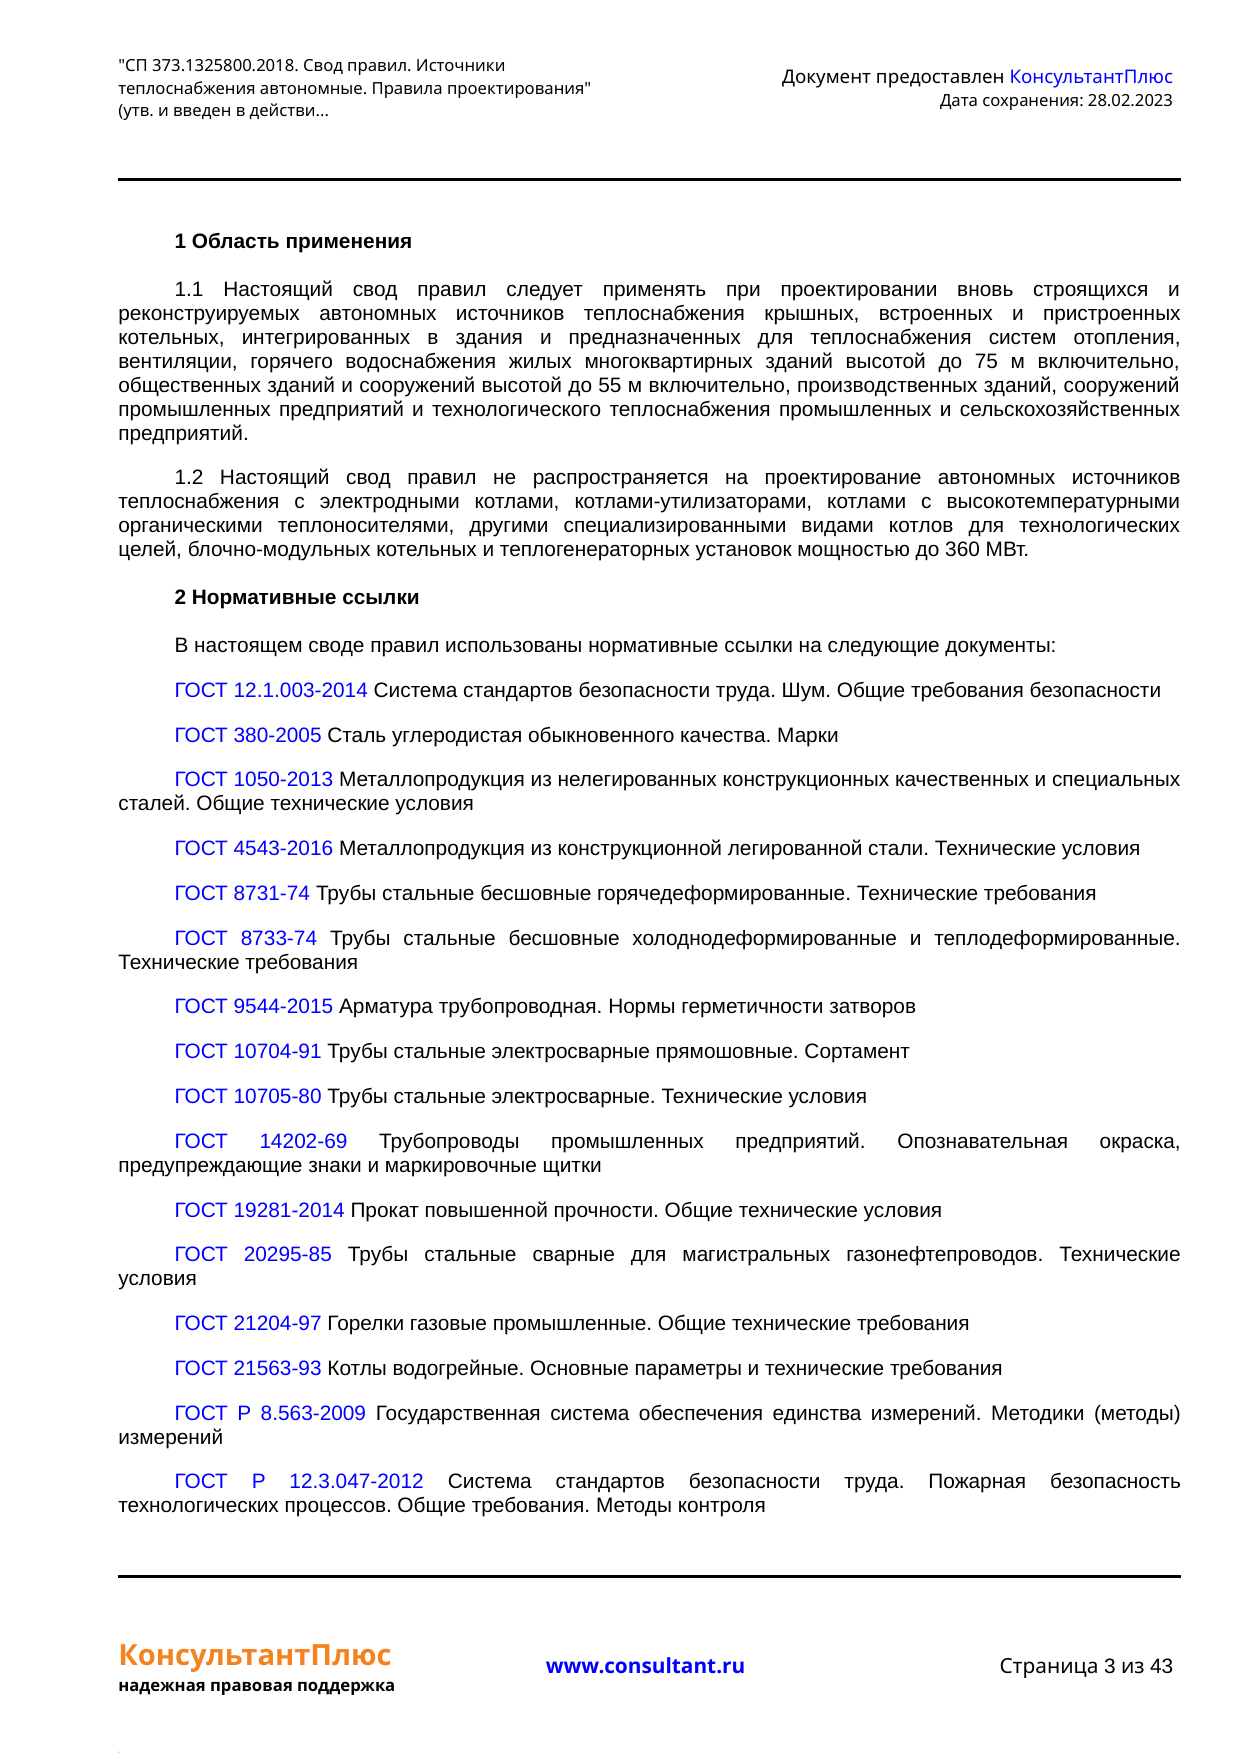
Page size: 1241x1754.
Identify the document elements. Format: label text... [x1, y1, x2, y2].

title 1 Область применения [118, 229, 1181, 253]
text ГОСТ 8731-74 Трубы стальные бесшовные горячедеформированные. Технические требования [118, 881, 1181, 905]
text ГОСТ 1050-2013 Металлопродукция из нелегированных конструкционных качественных и специальных сталей. Общие технические условия [118, 767, 1181, 815]
text ГОСТ 21563-93 Котлы водогрейные. Основные параметры и технические требования [118, 1356, 1181, 1380]
text ГОСТ 20295-85 Трубы стальные сварные для магистральных газонефтепроводов. Технические условия [118, 1242, 1181, 1290]
text 1.2 Настоящий свод правил не распространяется на проектирование автономных источников теплоснабжения с электродными котлами, котлами-утилизаторами, котлами с высокотемпературными органическими теплоносителями, другими специализированными видами котлов для технологических целей, блочно-модульных котельных и теплогенераторных установок мощностью до 360 МВт. [118, 465, 1181, 561]
title 2 Нормативные ссылки [118, 585, 1181, 609]
text ГОСТ Р 12.3.047-2012 Система стандартов безопасности труда. Пожарная безопасность технологических процессов. Общие требования. Методы контроля [118, 1469, 1181, 1517]
text ГОСТ 8733-74 Трубы стальные бесшовные холоднодеформированные и теплодеформированные. Технические требования [118, 926, 1181, 973]
text ГОСТ 10704-91 Трубы стальные электросварные прямошовные. Сортамент [118, 1039, 1181, 1063]
text ГОСТ 21204-97 Горелки газовые промышленные. Общие технические требования [118, 1311, 1181, 1335]
text В настоящем своде правил использованы нормативные ссылки на следующие документы: [118, 633, 1181, 657]
text ГОСТ 380-2005 Сталь углеродистая обыкновенного качества. Марки [118, 722, 1181, 746]
text ГОСТ 4543-2016 Металлопродукция из конструкционной легированной стали. Технические условия [118, 836, 1181, 860]
text ГОСТ 12.1.003-2014 Система стандартов безопасности труда. Шум. Общие требования безопасности [118, 678, 1181, 702]
text ГОСТ 19281-2014 Прокат повышенной прочности. Общие технические условия [118, 1197, 1181, 1221]
text ГОСТ 14202-69 Трубопроводы промышленных предприятий. Опознавательная окраска, предупреждающие знаки и маркировочные щитки [118, 1129, 1181, 1177]
text ГОСТ Р 8.563-2009 Государственная система обеспечения единства измерений. Методики (методы) измерений [118, 1401, 1181, 1448]
text ГОСТ 9544-2015 Арматура трубопроводная. Нормы герметичности затворов [118, 994, 1181, 1018]
text ГОСТ 10705-80 Трубы стальные электросварные. Технические условия [118, 1084, 1181, 1108]
text 1.1 Настоящий свод правил следует применять при проектировании вновь строящихся и реконструируемых автономных источников теплоснабжения крышных, встроенных и пристроенных котельных, интегрированных в здания и предназначенных для теплоснабжения систем отопления, вентиляции, горячего водоснабжения жилых многоквартирных зданий высотой до 75 м включительно, общественных зданий и сооружений высотой до 55 м включительно, производственных зданий, сооружений промышленных предприятий и технологического теплоснабжения промышленных и сельскохозяйственных предприятий. [118, 277, 1181, 444]
